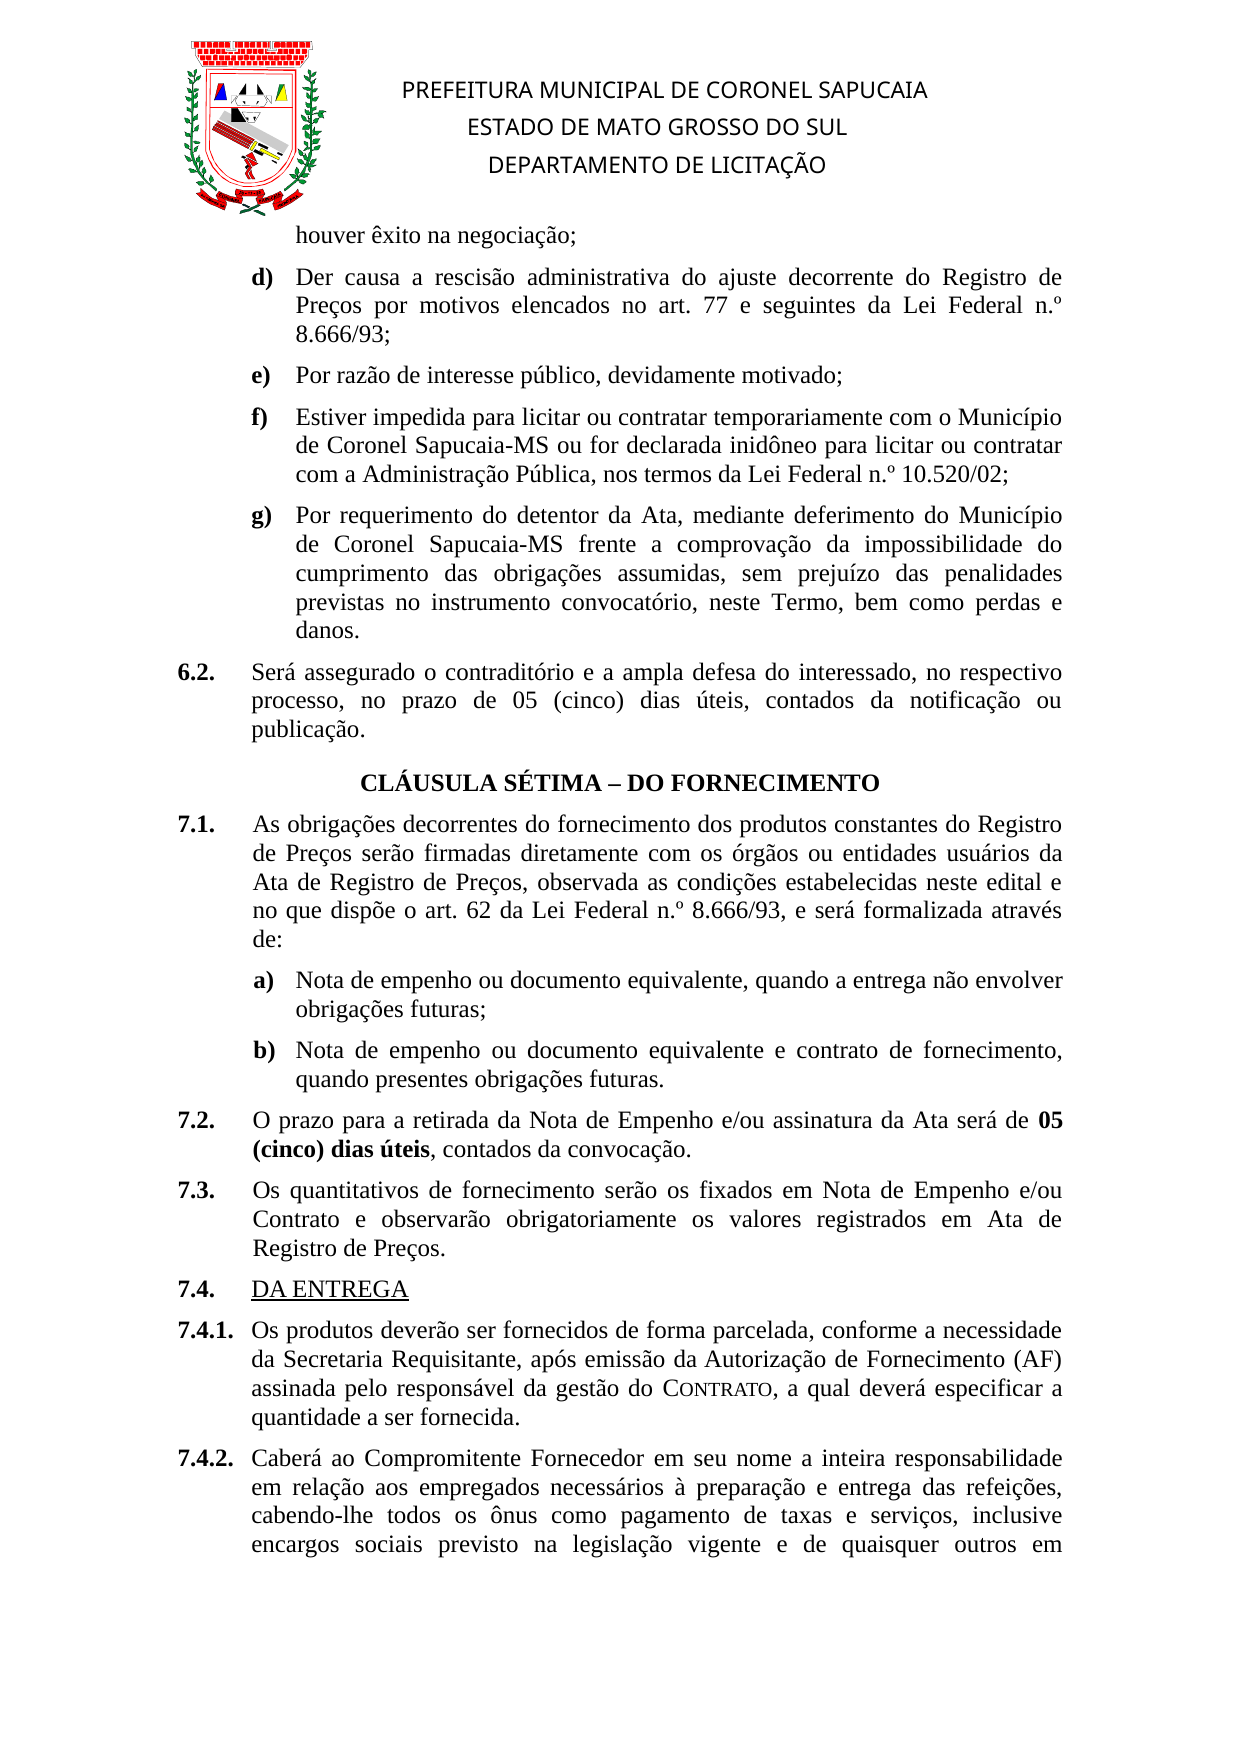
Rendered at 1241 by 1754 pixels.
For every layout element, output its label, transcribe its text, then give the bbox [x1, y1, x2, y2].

list Será assegurado o contraditório e a ampla defesa do interessado, no respectivo processo, no prazo de 05 (cinco) dias úteis, contados da notificação ou publicação. [177, 657, 1063, 743]
list DA ENTREGA [177, 1274, 1063, 1303]
list Por razão de interesse público, devidamente motivado; [251, 361, 1063, 389]
list O prazo para a retirada da Nota de Empenho e/ou assinatura da Ata será de 05 (cinco) dias úteis, contados da convocação. [177, 1106, 1063, 1163]
list Nota de empenho ou documento equivalente, quando a entrega não envolver obrigações futuras; [253, 966, 1063, 1023]
list Por requerimento do detentor da Ata, mediante deferimento do Município de Coronel Sapucaia-MS frente a comprovação da impossibilidade do cumprimento das obrigações assumidas, sem prejuízo das penalidades previstas no instrumento convocatório, neste Termo, bem como perdas e danos. [251, 501, 1063, 644]
list As obrigações decorrentes do fornecimento dos produtos constantes do Registro de Preços serão firmadas diretamente com os órgãos ou entidades usuários da Ata de Registro de Preços, observada as condições estabelecidas neste edital e no que dispõe o art. 62 da Lei Federal n.º 8.666/93, e será formalizada através de: [177, 809, 1063, 953]
list Der causa a rescisão administrativa do ajuste decorrente do Registro de Preços por motivos elencados no art. 77 e seguintes da Lei Federal n.º 8.666/93; [251, 262, 1063, 348]
list Estiver impedida para licitar ou contratar temporariamente com o Município de Coronel Sapucaia-MS ou for declarada inidôneo para licitar ou contratar com a Administração Pública, nos termos da Lei Federal n.º 10.520/02; [251, 402, 1063, 488]
list Os quantitativos de fornecimento serão os fixados em Nota de Empenho e/ou Contrato e observarão obrigatoriamente os valores registrados em Ata de Registro de Preços. [177, 1176, 1063, 1262]
list Nota de empenho ou documento equivalente e contrato de fornecimento, quando presentes obrigações futuras. [253, 1036, 1063, 1093]
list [177, 1443, 1063, 1558]
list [251, 221, 1063, 249]
list Os produtos deverão ser fornecidos de forma parcelada, conforme a necessidade da Secretaria Requisitante, após emissão da Autorização de Fornecimento (AF) assinada pelo responsável da gestão do Contrato, a qual deverá especificar a quantidade a ser fornecida. [177, 1316, 1063, 1431]
text CLÁUSULA SÉTIMA – DO FORNECIMENTO [177, 768, 1063, 797]
